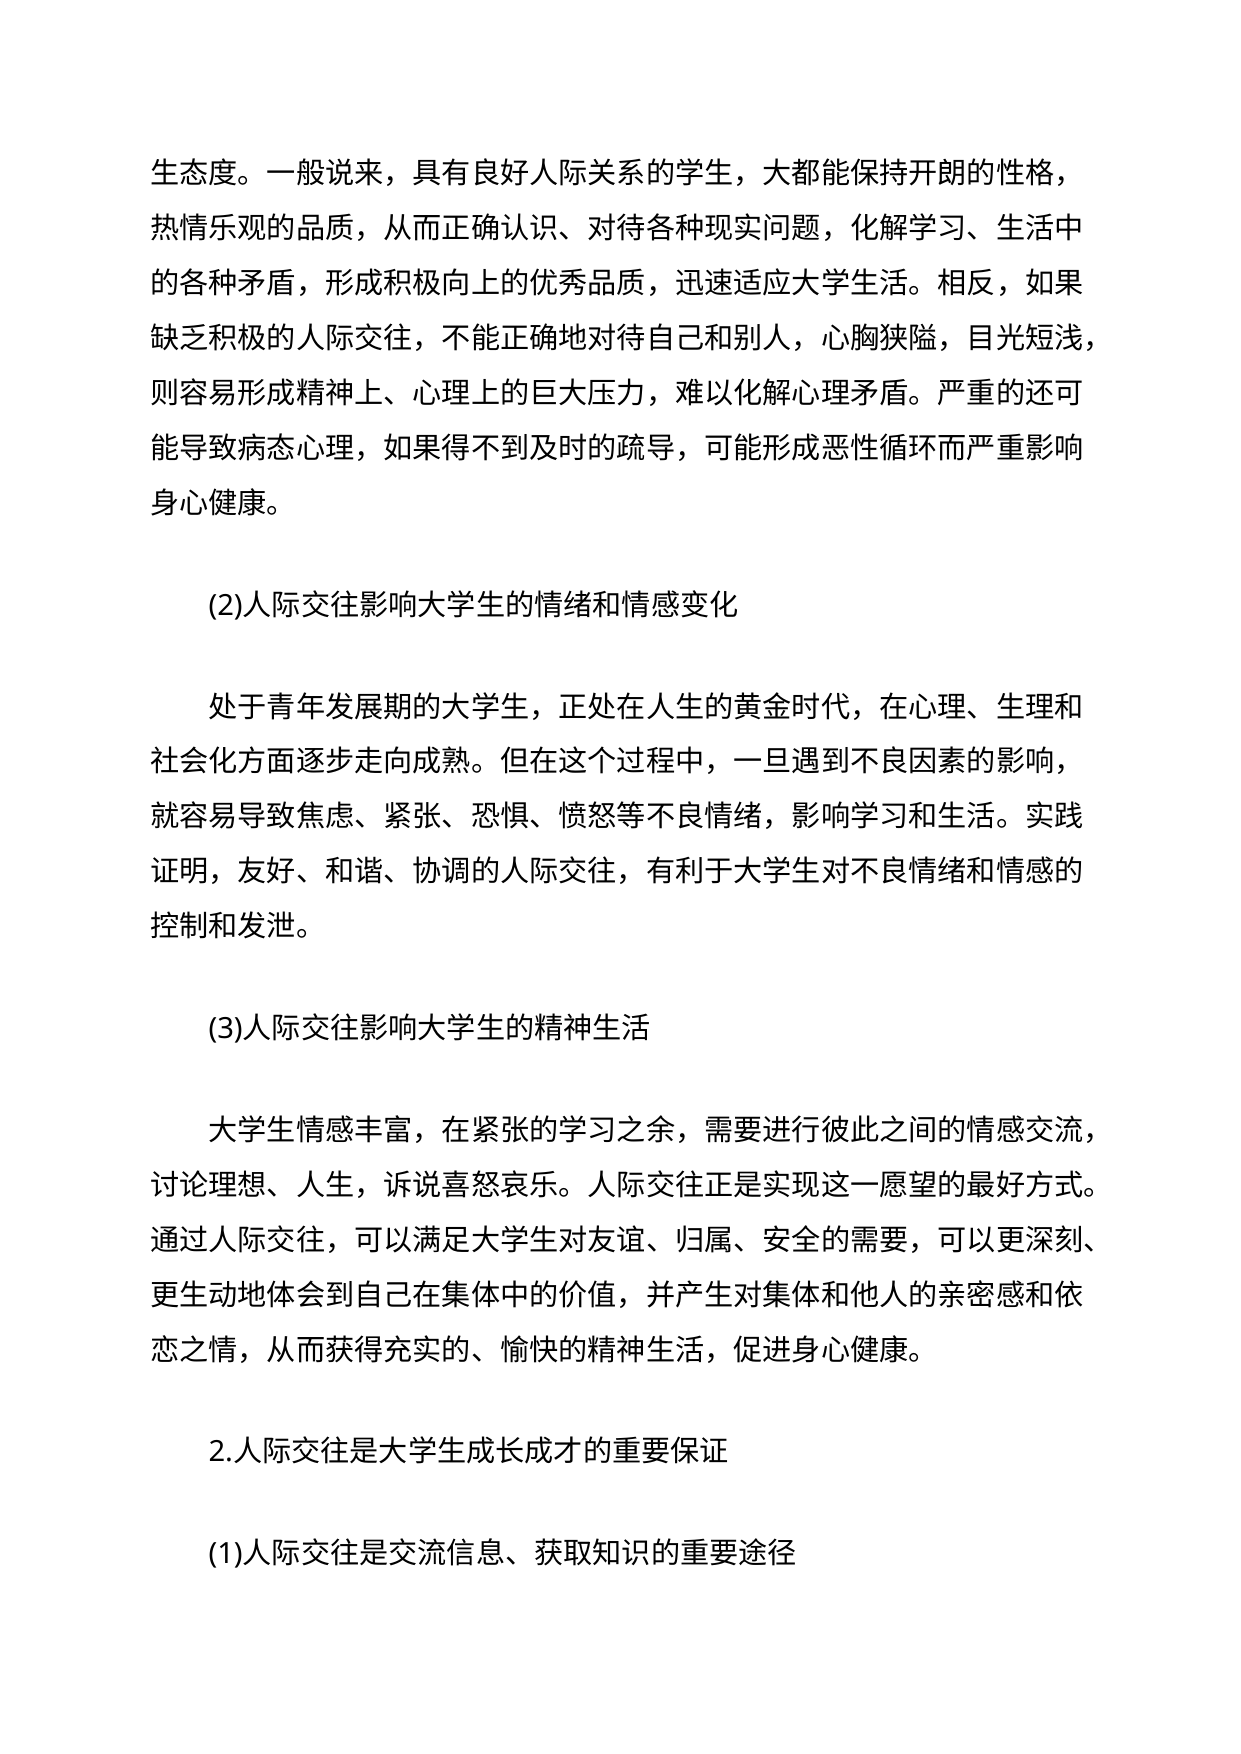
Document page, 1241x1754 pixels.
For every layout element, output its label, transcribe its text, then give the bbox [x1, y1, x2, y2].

text 大学生情感丰富，在紧张的学习之余，需要进行彼此之间的情感交流，讨论理想、人生，诉说喜怒哀乐。人际交往正是实现这一愿望的最好方式。通过人际交往，可以满足大学生对友谊、归属、安全的需要，可以更深刻、更生动地体会到自己在集体中的价值，并产生对集体和他人的亲密感和依恋之情，从而获得充实的、愉快的精神生活，促进身心健康。 [150, 1106, 1090, 1368]
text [150, 150, 1090, 522]
text (1)人际交往是交流信息、获取知识的重要途径 [150, 1530, 1090, 1572]
text (3)人际交往影响大学生的精神生活 [150, 1004, 1090, 1047]
text 2.人际交往是大学生成长成才的重要保证 [150, 1428, 1090, 1470]
text (2)人际交往影响大学生的情绪和情感变化 [150, 581, 1090, 623]
text 处于青年发展期的大学生，正处在人生的黄金时代，在心理、生理和社会化方面逐步走向成熟。但在这个过程中，一旦遇到不良因素的影响，就容易导致焦虑、紧张、恐惧、愤怒等不良情绪，影响学习和生活。实践证明，友好、和谐、协调的人际交往，有利于大学生对不良情绪和情感的控制和发泄。 [150, 683, 1090, 945]
